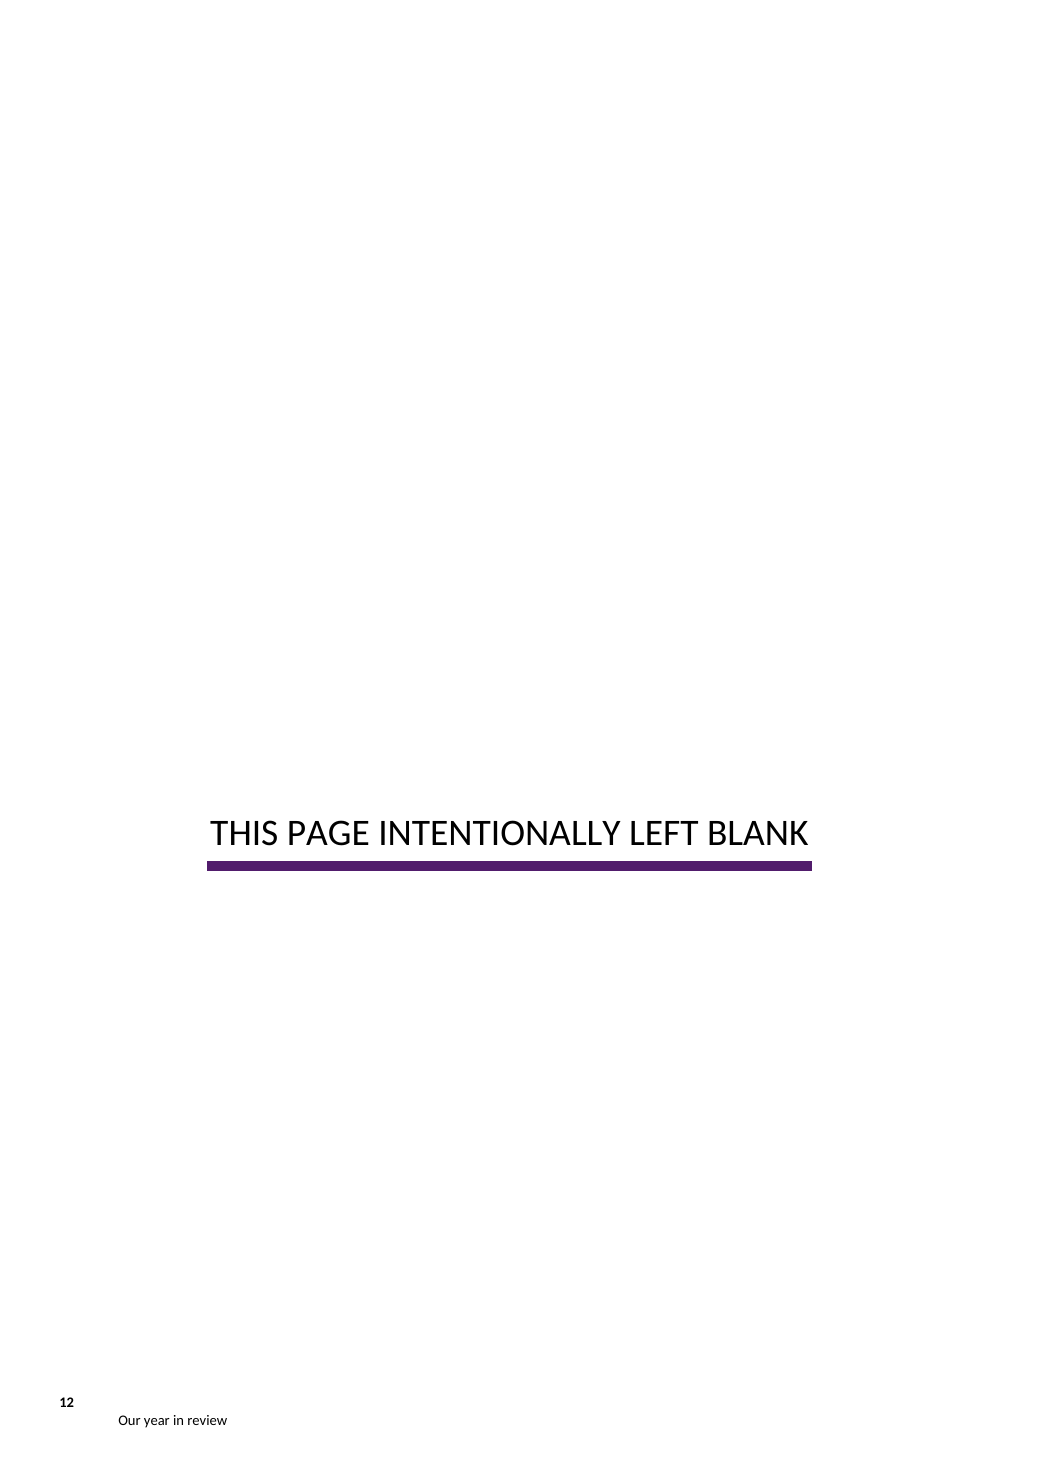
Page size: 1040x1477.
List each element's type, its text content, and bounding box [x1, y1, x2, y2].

text THIS PAGE INTENTIONALLY LEFT BLANK [207, 809, 812, 861]
